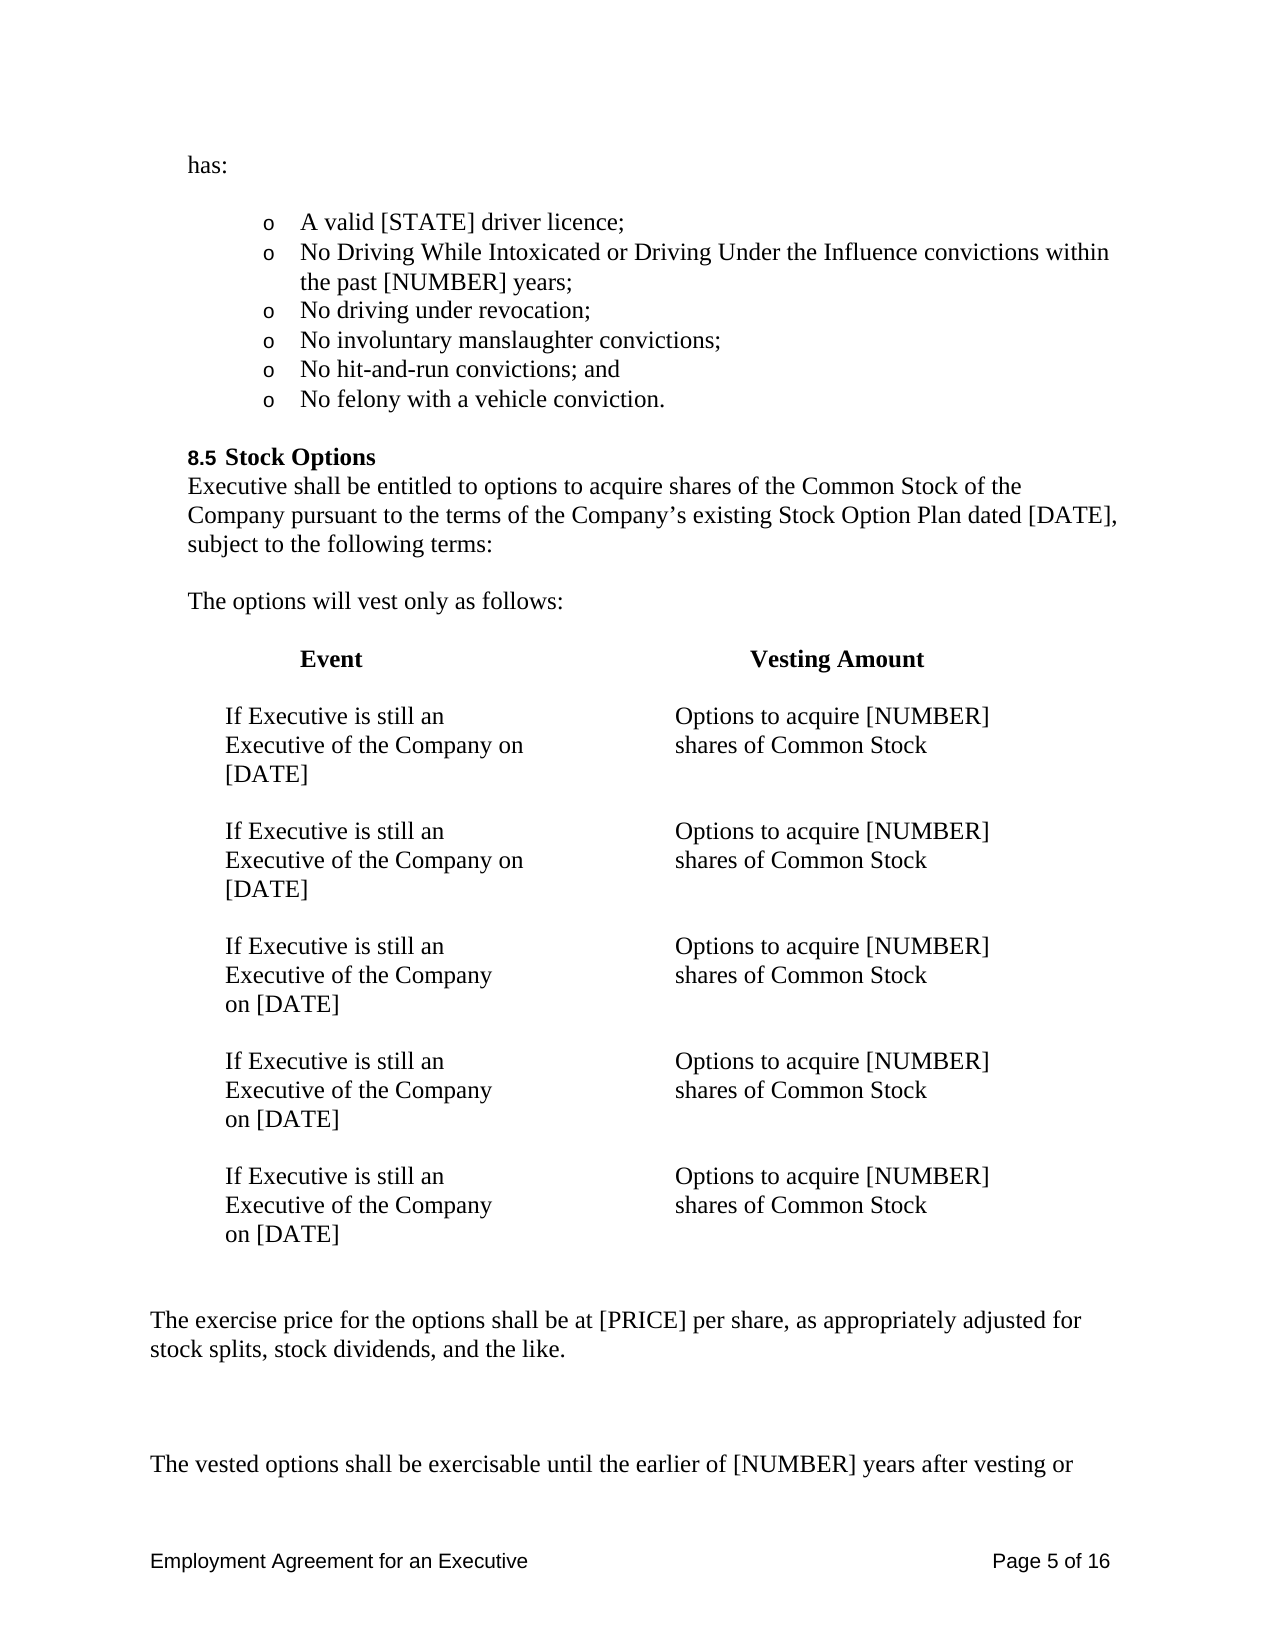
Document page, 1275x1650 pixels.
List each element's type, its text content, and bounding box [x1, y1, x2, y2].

text The options will vest only as follows: [150, 586, 1125, 615]
list No Driving While Intoxicated or Driving Under the Influence convictions within the past [NUMBER] years; [262, 237, 1125, 295]
list No hit-and-run convictions; and [262, 354, 1125, 384]
text Executive of the Company on shares of Common Stock [150, 845, 1125, 874]
text If Executive is still an Options to acquire [NUMBER] [150, 931, 1125, 960]
text Executive of the Company shares of Common Stock [150, 960, 1125, 989]
list Stock Options [187, 442, 1125, 471]
list No felony with a vehicle conviction. [262, 384, 1125, 414]
text Executive of the Company on shares of Common Stock [150, 730, 1125, 759]
text If Executive is still an Options to acquire [NUMBER] [150, 1161, 1125, 1190]
text If Executive is still an Options to acquire [NUMBER] [150, 1046, 1125, 1075]
list A valid [STATE] driver licence; [262, 207, 1125, 237]
list No involuntary manslaughter convictions; [262, 325, 1125, 354]
text on [DATE] [150, 1104, 1125, 1132]
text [187, 150, 1125, 179]
text Event Vesting Amount [150, 644, 1125, 672]
text Executive shall be entitled to options to acquire shares of the Common Stock of the Company pursuant to the terms of the Company’s existing Stock Option Plan dated [DATE], subject to the following terms: [187, 471, 1125, 557]
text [150, 1449, 1125, 1477]
text Executive of the Company shares of Common Stock [150, 1190, 1125, 1219]
list No driving under revocation; [262, 295, 1125, 325]
text on [DATE] [150, 989, 1125, 1017]
text The exercise price for the options shall be at [PRICE] per share, as appropriately adjusted for stock splits, stock dividends, and the like. [150, 1305, 1125, 1362]
text on [DATE] [150, 1219, 1125, 1247]
text Executive of the Company shares of Common Stock [150, 1075, 1125, 1104]
text If Executive is still an Options to acquire [NUMBER] [150, 701, 1125, 730]
text [DATE] [150, 759, 1125, 787]
text If Executive is still an Options to acquire [NUMBER] [150, 816, 1125, 845]
text [DATE] [150, 874, 1125, 902]
